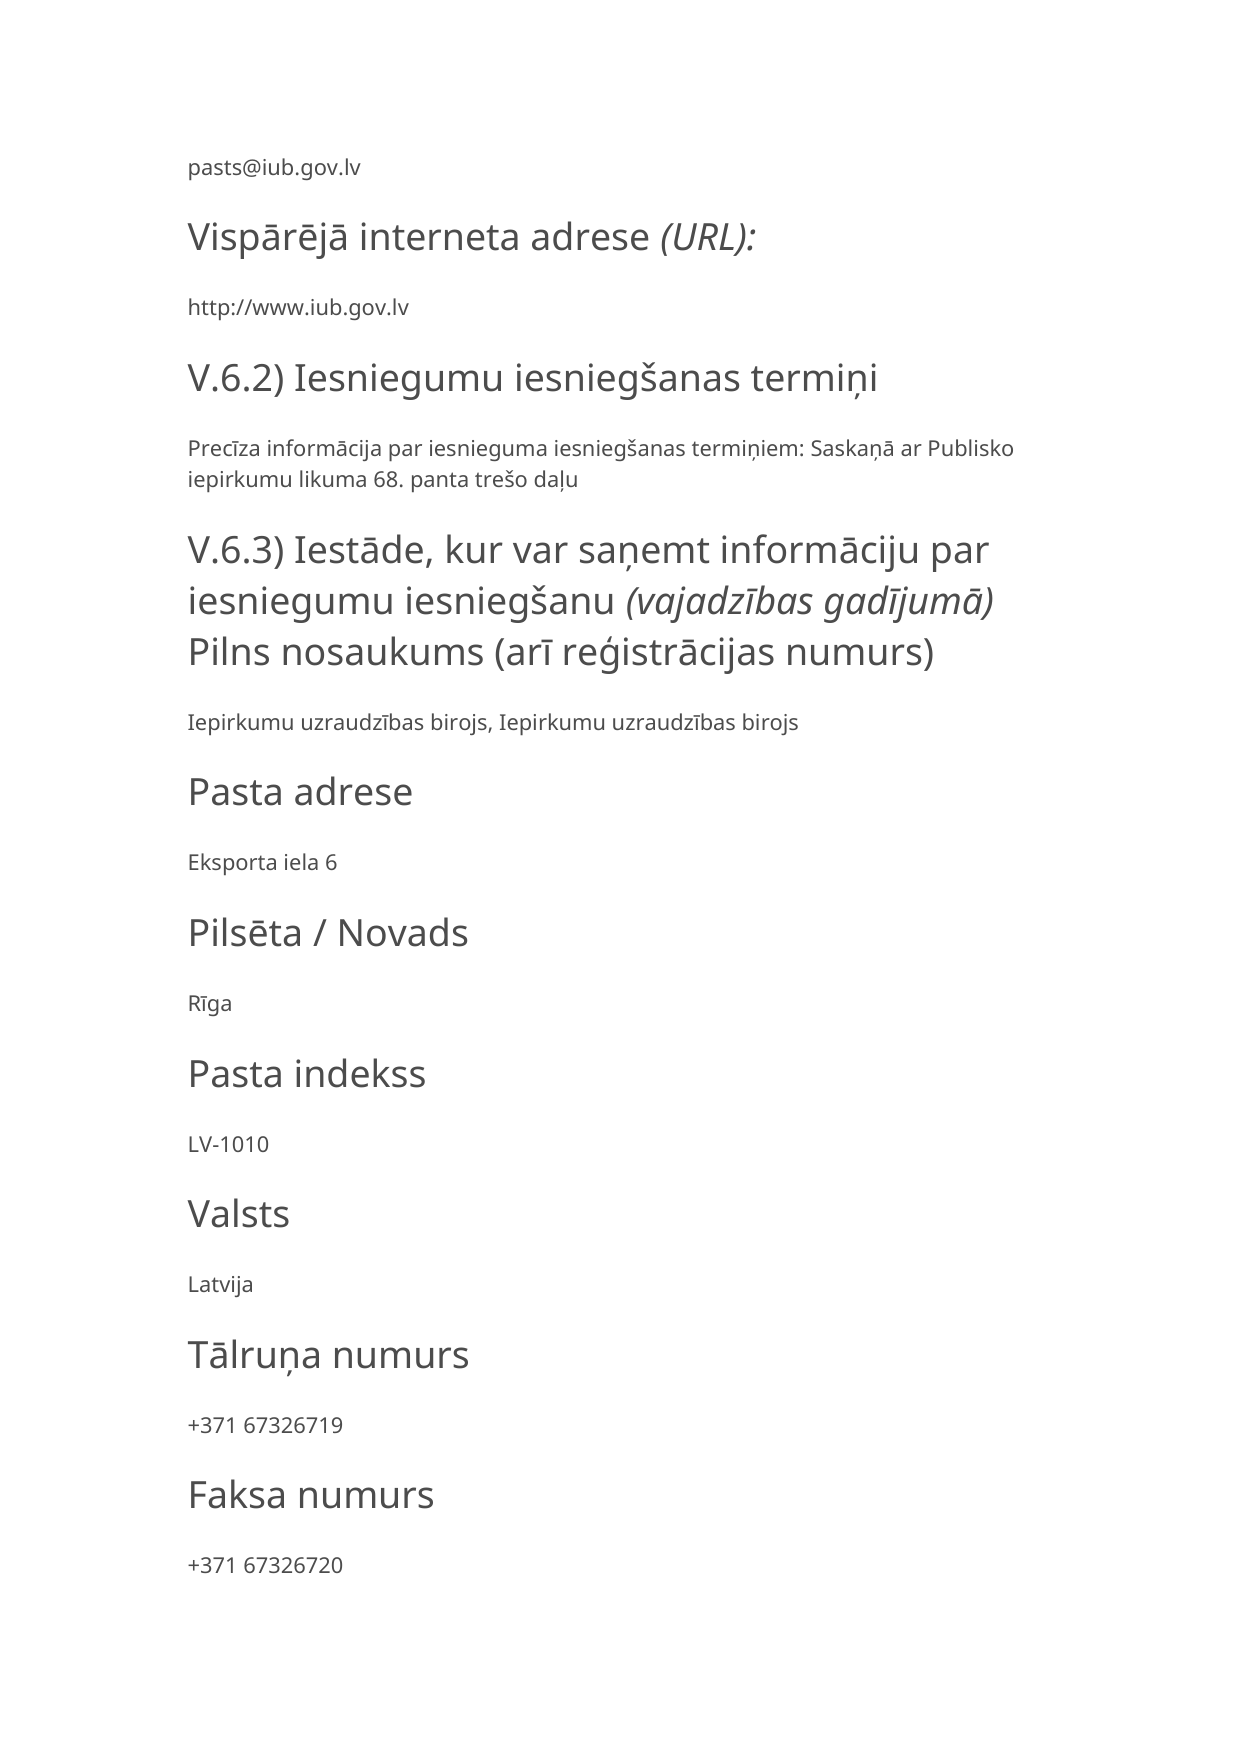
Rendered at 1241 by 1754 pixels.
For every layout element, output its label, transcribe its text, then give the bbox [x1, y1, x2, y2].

text http://www.iub.gov.lv [187, 291, 1053, 322]
text pasts@iub.gov.lv [187, 150, 1053, 181]
text +371 67326719 [187, 1408, 1053, 1439]
text Latvija [187, 1268, 1053, 1299]
text Pasta adrese [187, 766, 1053, 817]
text V.6.2) Iesniegumu iesniegšanas termiņi [187, 351, 1053, 402]
text Vispārējā interneta adrese (URL): [187, 210, 1053, 261]
text Tālruņa numurs [187, 1328, 1053, 1379]
text +371 67326720 [187, 1549, 1053, 1580]
text Rīga [187, 986, 1053, 1018]
text Valsts [187, 1187, 1053, 1238]
text Pasta indekss [187, 1047, 1053, 1098]
text Iepirkumu uzraudzības birojs, Iepirkumu uzraudzības birojs [187, 705, 1053, 736]
text LV-1010 [187, 1127, 1053, 1158]
text Faksa numurs [187, 1469, 1053, 1520]
text Eksporta iela 6 [187, 846, 1053, 877]
text Pilsēta / Novads [187, 906, 1053, 957]
text Pilns nosaukums (arī reģistrācijas numurs) [187, 625, 1053, 676]
text V.6.3) Iestāde, kur var saņemt informāciju par iesniegumu iesniegšanu (vajadzības gadījumā) [187, 523, 1053, 625]
text Precīza informācija par iesnieguma iesniegšanas termiņiem: Saskaņā ar Publisko iepirkumu likuma 68. panta trešo daļu [187, 431, 1053, 494]
